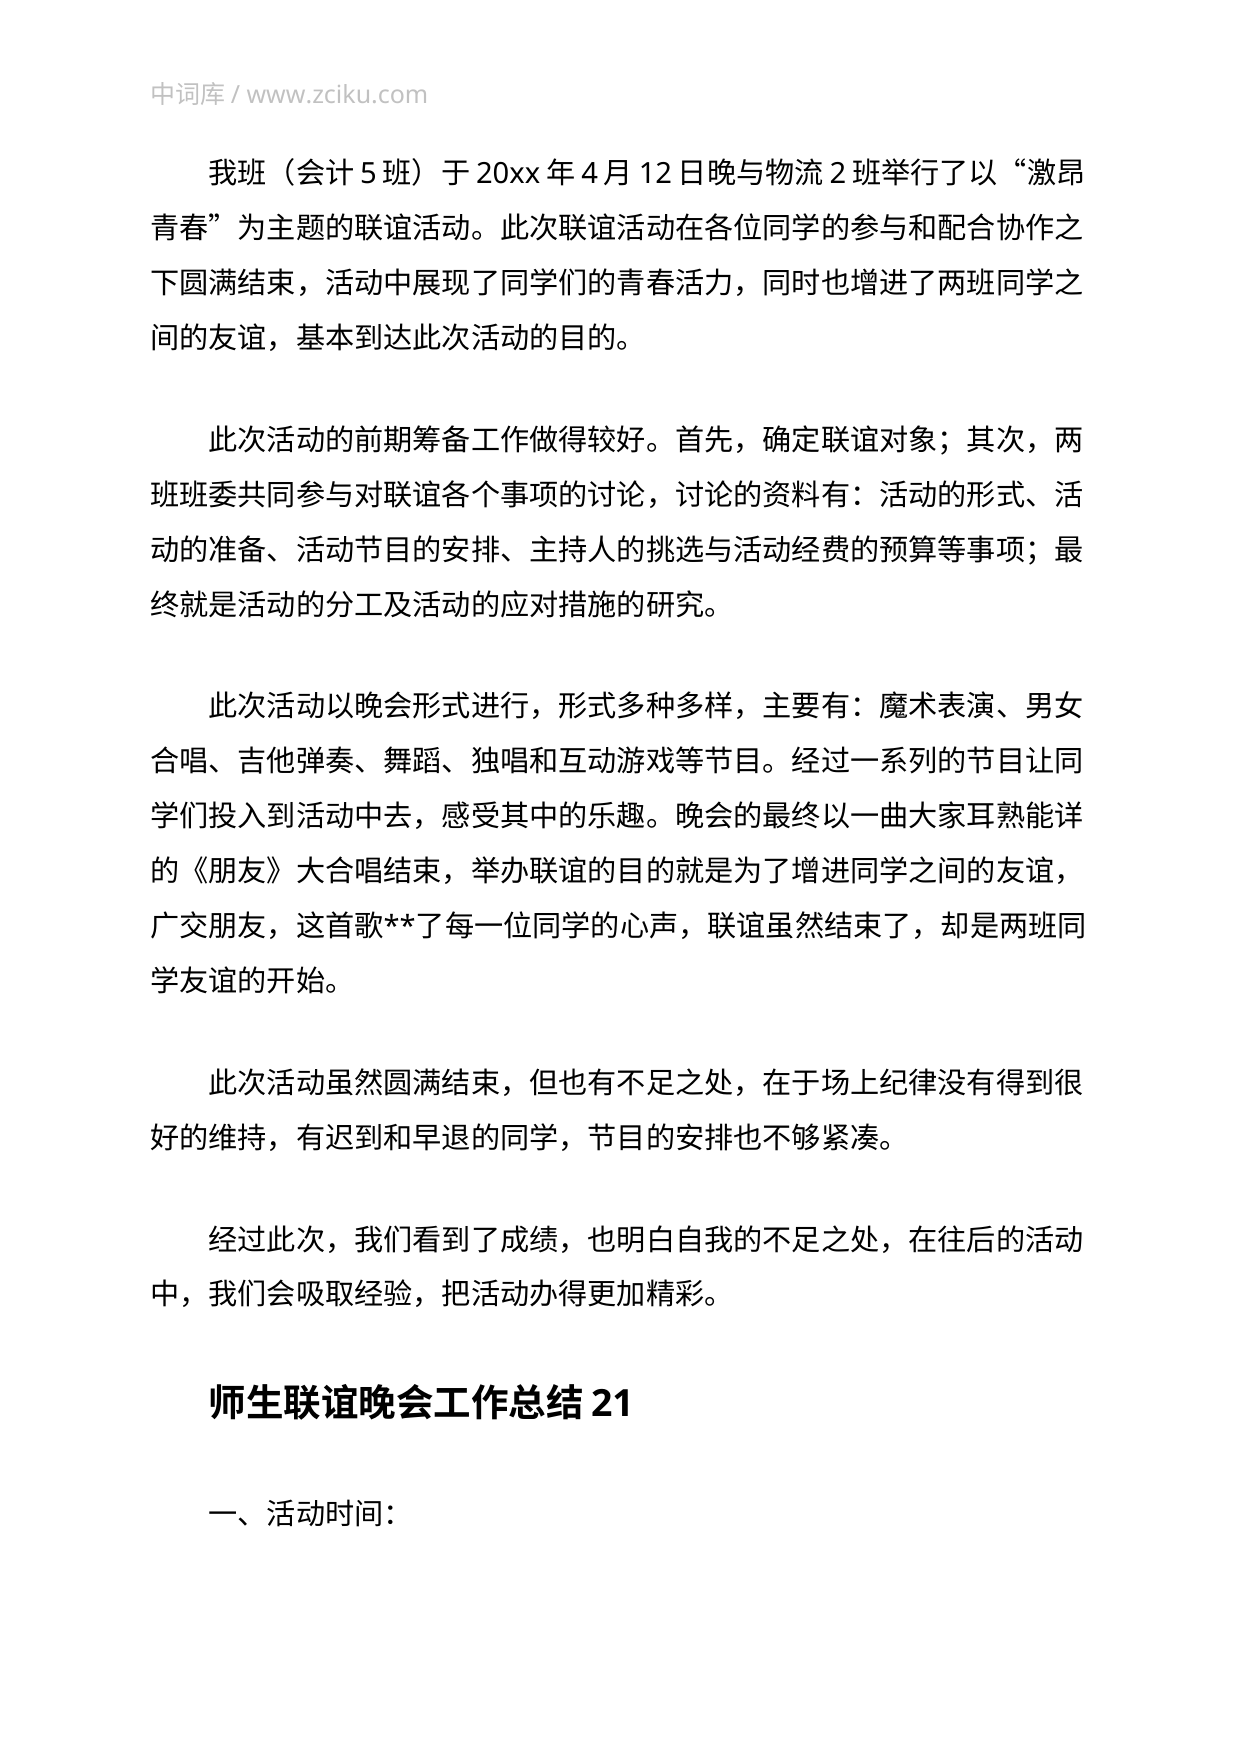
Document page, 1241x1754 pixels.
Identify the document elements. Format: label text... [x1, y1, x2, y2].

text 经过此次，我们看到了成绩，也明白自我的不足之处，在往后的活动中，我们会吸取经验，把活动办得更加精彩。 [150, 1216, 1090, 1313]
text 师生联谊晚会工作总结21 [150, 1373, 1090, 1427]
text 此次活动以晚会形式进行，形式多种多样，主要有：魔术表演、男女合唱、吉他弹奏、舞蹈、独唱和互动游戏等节目。经过一系列的节目让同学们投入到活动中去，感受其中的乐趣。晚会的最终以一曲大家耳熟能详的《朋友》大合唱结束，举办联谊的目的就是为了增进同学之间的友谊，广交朋友，这首歌**了每一位同学的心声，联谊虽然结束了，却是两班同学友谊的开始。 [150, 683, 1090, 1000]
text 一、活动时间： [150, 1490, 1090, 1533]
text 此次活动的前期筹备工作做得较好。首先，确定联谊对象；其次，两班班委共同参与对联谊各个事项的讨论，讨论的资料有：活动的形式、活动的准备、活动节目的安排、主持人的挑选与活动经费的预算等事项；最终就是活动的分工及活动的应对措施的研究。 [150, 417, 1090, 623]
text 我班（会计5班）于20xx年4月12日晚与物流2班举行了以“激昂青春”为主题的联谊活动。此次联谊活动在各位同学的参与和配合协作之下圆满结束，活动中展现了同学们的青春活力，同时也增进了两班同学之间的友谊，基本到达此次活动的目的。 [150, 150, 1090, 357]
text 此次活动虽然圆满结束，但也有不足之处，在于场上纪律没有得到很好的维持，有迟到和早退的同学，节目的安排也不够紧凑。 [150, 1059, 1090, 1157]
